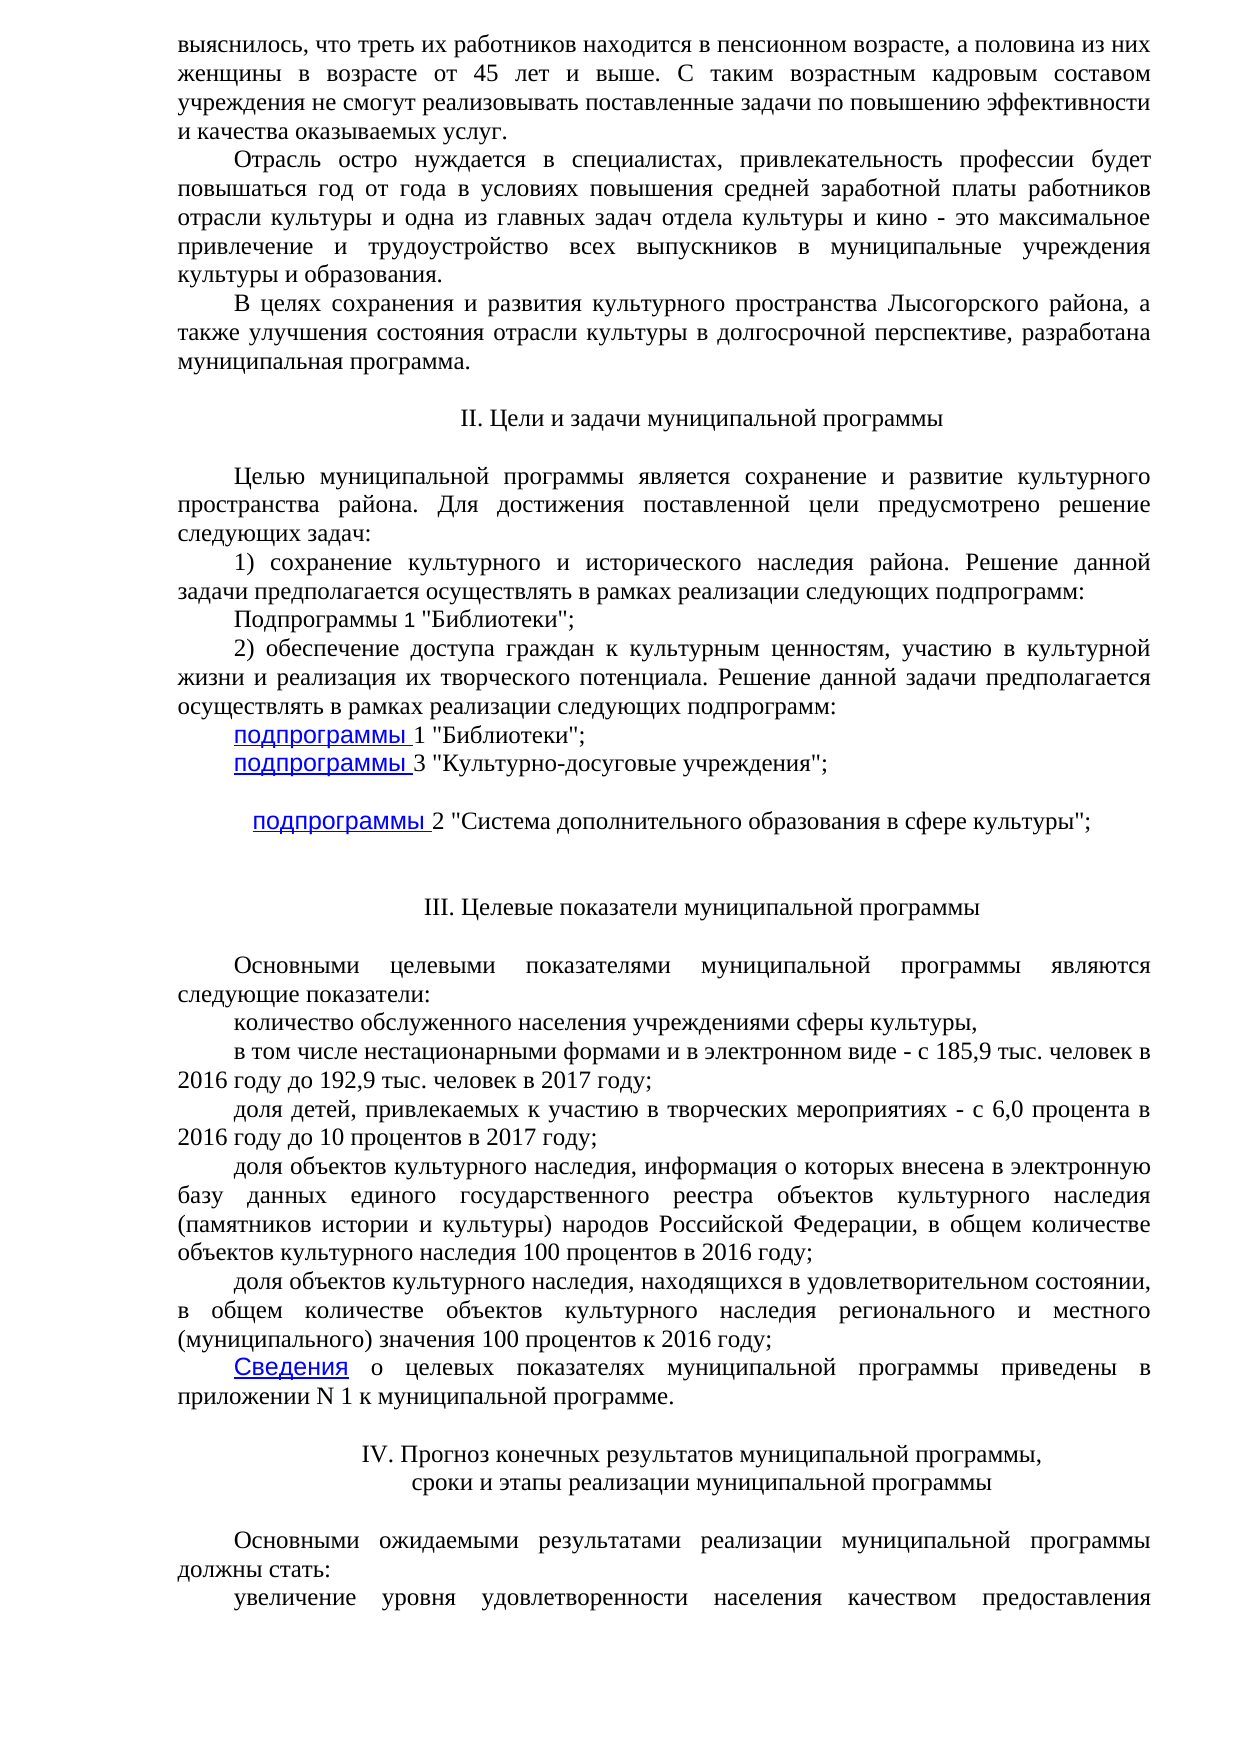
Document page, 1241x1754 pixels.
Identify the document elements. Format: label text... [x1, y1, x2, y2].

text в том числе нестационарными формами и в электронном виде - с 185,9 тыс. человек в 2016 году до 192,9 тыс. человек в 2017 году; [177, 1036, 1152, 1094]
text подпрограммы 1 "Библиотеки"; [177, 719, 1152, 748]
text IV. Прогноз конечных результатов муниципальной программы, [177, 1439, 1152, 1467]
text Основными ожидаемыми результатами реализации муниципальной программы должны стать: [177, 1525, 1152, 1582]
text количество обслуженного населения учреждениями сферы культуры, [177, 1007, 1152, 1036]
text Отрасль остро нуждается в специалистах, привлекательность профессии будет повышаться год от года в условиях повышения средней заработной платы работников отрасли культуры и одна из главных задач отдела культуры и кино - это максимальное привлечение и трудоустройство всех выпускников в муниципальные учреждения культуры и образования. [177, 144, 1152, 288]
text подпрограммы 3 "Культурно-досуговые учреждения"; [177, 748, 1152, 777]
text Подпрограммы 1 "Библиотеки"; [177, 604, 1152, 633]
text сроки и этапы реализации муниципальной программы [177, 1467, 1152, 1496]
text Целью муниципальной программы является сохранение и развитие культурного пространства района. Для достижения поставленной цели предусмотрено решение следующих задач: [177, 461, 1152, 547]
text III. Целевые показатели муниципальной программы [177, 892, 1152, 921]
text Основными целевыми показателями муниципальной программы являются следующие показатели: [177, 950, 1152, 1007]
text II. Цели и задачи муниципальной программы [177, 403, 1152, 432]
text В целях сохранения и развития культурного пространства Лысогорского района, а также улучшения состояния отрасли культуры в долгосрочной перспективе, разработана муниципальная программа. [177, 288, 1152, 374]
text Сведения о целевых показателях муниципальной программы приведены в приложении N 1 к муниципальной программе. [177, 1352, 1152, 1410]
text доля объектов культурного наследия, информация о которых внесена в электронную базу данных единого государственного реестра объектов культурного наследия (памятников истории и культуры) народов Российской Федерации, в общем количестве объектов культурного наследия 100 процентов в 2016 году; [177, 1151, 1152, 1266]
text доля детей, привлекаемых к участию в творческих мероприятиях - с 6,0 процента в 2016 году до 10 процентов в 2017 году; [177, 1094, 1152, 1151]
text 2) обеспечение доступа граждан к культурным ценностям, участию в культурной жизни и реализация их творческого потенциала. Решение данной задачи предполагается осуществлять в рамках реализации следующих подпрограмм: [177, 633, 1152, 719]
text доля объектов культурного наследия, находящихся в удовлетворительном состоянии, в общем количестве объектов культурного наследия регионального и местного (муниципального) значения 100 процентов к 2016 году; [177, 1266, 1152, 1352]
text подпрограммы 2 "Система дополнительного образования в сфере культуры"; [177, 806, 1152, 835]
text 1) сохранение культурного и исторического наследия района. Решение данной задачи предполагается осуществлять в рамках реализации следующих подпрограмм: [177, 547, 1152, 604]
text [177, 1582, 1152, 1611]
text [177, 29, 1152, 144]
